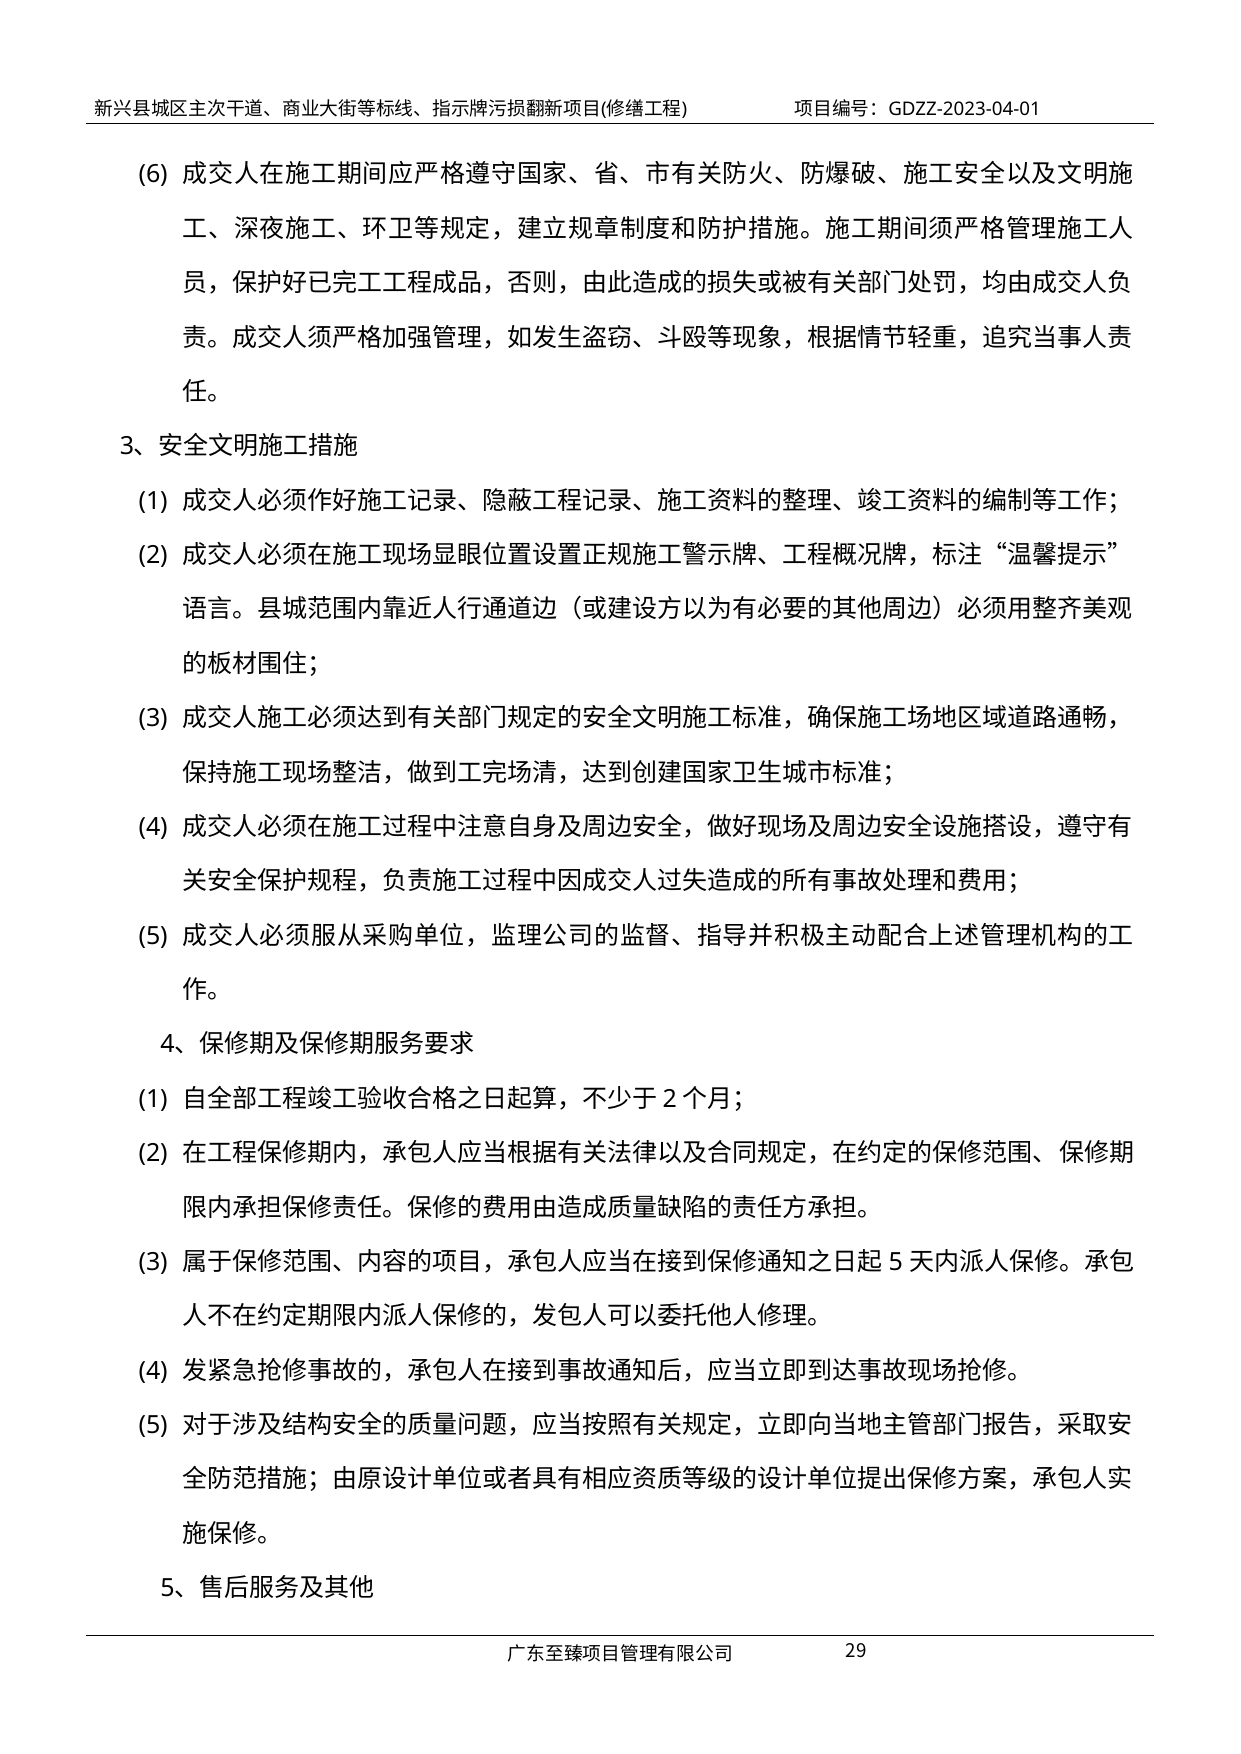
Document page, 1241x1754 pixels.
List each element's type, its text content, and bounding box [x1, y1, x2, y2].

list 成交人在施工期间应严格遵守国家、省、市有关防火、防爆破、施工安全以及文明施工、深夜施工、环卫等规定，建立规章制度和防护措施。施工期间须严格管理施工人员，保护好已完工工程成品，否则，由此造成的损失或被有关部门处罚，均由成交人负责。成交人须严格加强管理，如发生盗窃、斗殴等现象，根据情节轻重，追究当事人责任。 [138, 154, 1134, 408]
list 成交人必须服从采购单位，监理公司的监督、指导并积极主动配合上述管理机构的工作。 [138, 915, 1134, 1006]
list 发紧急抢修事故的，承包人在接到事故通知后，应当立即到达事故现场抢修。 [138, 1350, 1134, 1386]
list 在工程保修期内，承包人应当根据有关法律以及合同规定，在约定的保修范围、保修期限内承担保修责任。保修的费用由造成质量缺陷的责任方承担。 [138, 1133, 1134, 1223]
list 保修期及保修期服务要求 [160, 1024, 1146, 1060]
list 成交人施工必须达到有关部门规定的安全文明施工标准，确保施工场地区域道路通畅，保持施工现场整洁，做到工完场清，达到创建国家卫生城市标准； [138, 698, 1134, 788]
list 成交人必须作好施工记录、隐蔽工程记录、施工资料的整理、竣工资料的编制等工作； [138, 480, 1134, 516]
list 成交人必须在施工现场显眼位置设置正规施工警示牌、工程概况牌，标注“温馨提示”语言。县城范围内靠近人行通道边（或建设方以为有必要的其他周边）必须用整齐美观的板材围住； [138, 534, 1134, 679]
list 属于保修范围、内容的项目，承包人应当在接到保修通知之日起 5 天内派人保修。承包人不在约定期限内派人保修的，发包人可以委托他人修理。 [138, 1241, 1134, 1332]
list 自全部工程竣工验收合格之日起算，不少于2个月； [138, 1078, 1134, 1114]
list 安全文明施工措施 [94, 426, 1146, 462]
list 对于涉及结构安全的质量问题，应当按照有关规定，立即向当地主管部门报告，采取安全防范措施；由原设计单位或者具有相应资质等级的设计单位提出保修方案，承包人实施保修。 [138, 1404, 1134, 1549]
list 成交人必须在施工过程中注意自身及周边安全，做好现场及周边安全设施搭设，遵守有关安全保护规程，负责施工过程中因成交人过失造成的所有事故处理和费用； [138, 806, 1134, 897]
list 售后服务及其他 [160, 1568, 1146, 1604]
